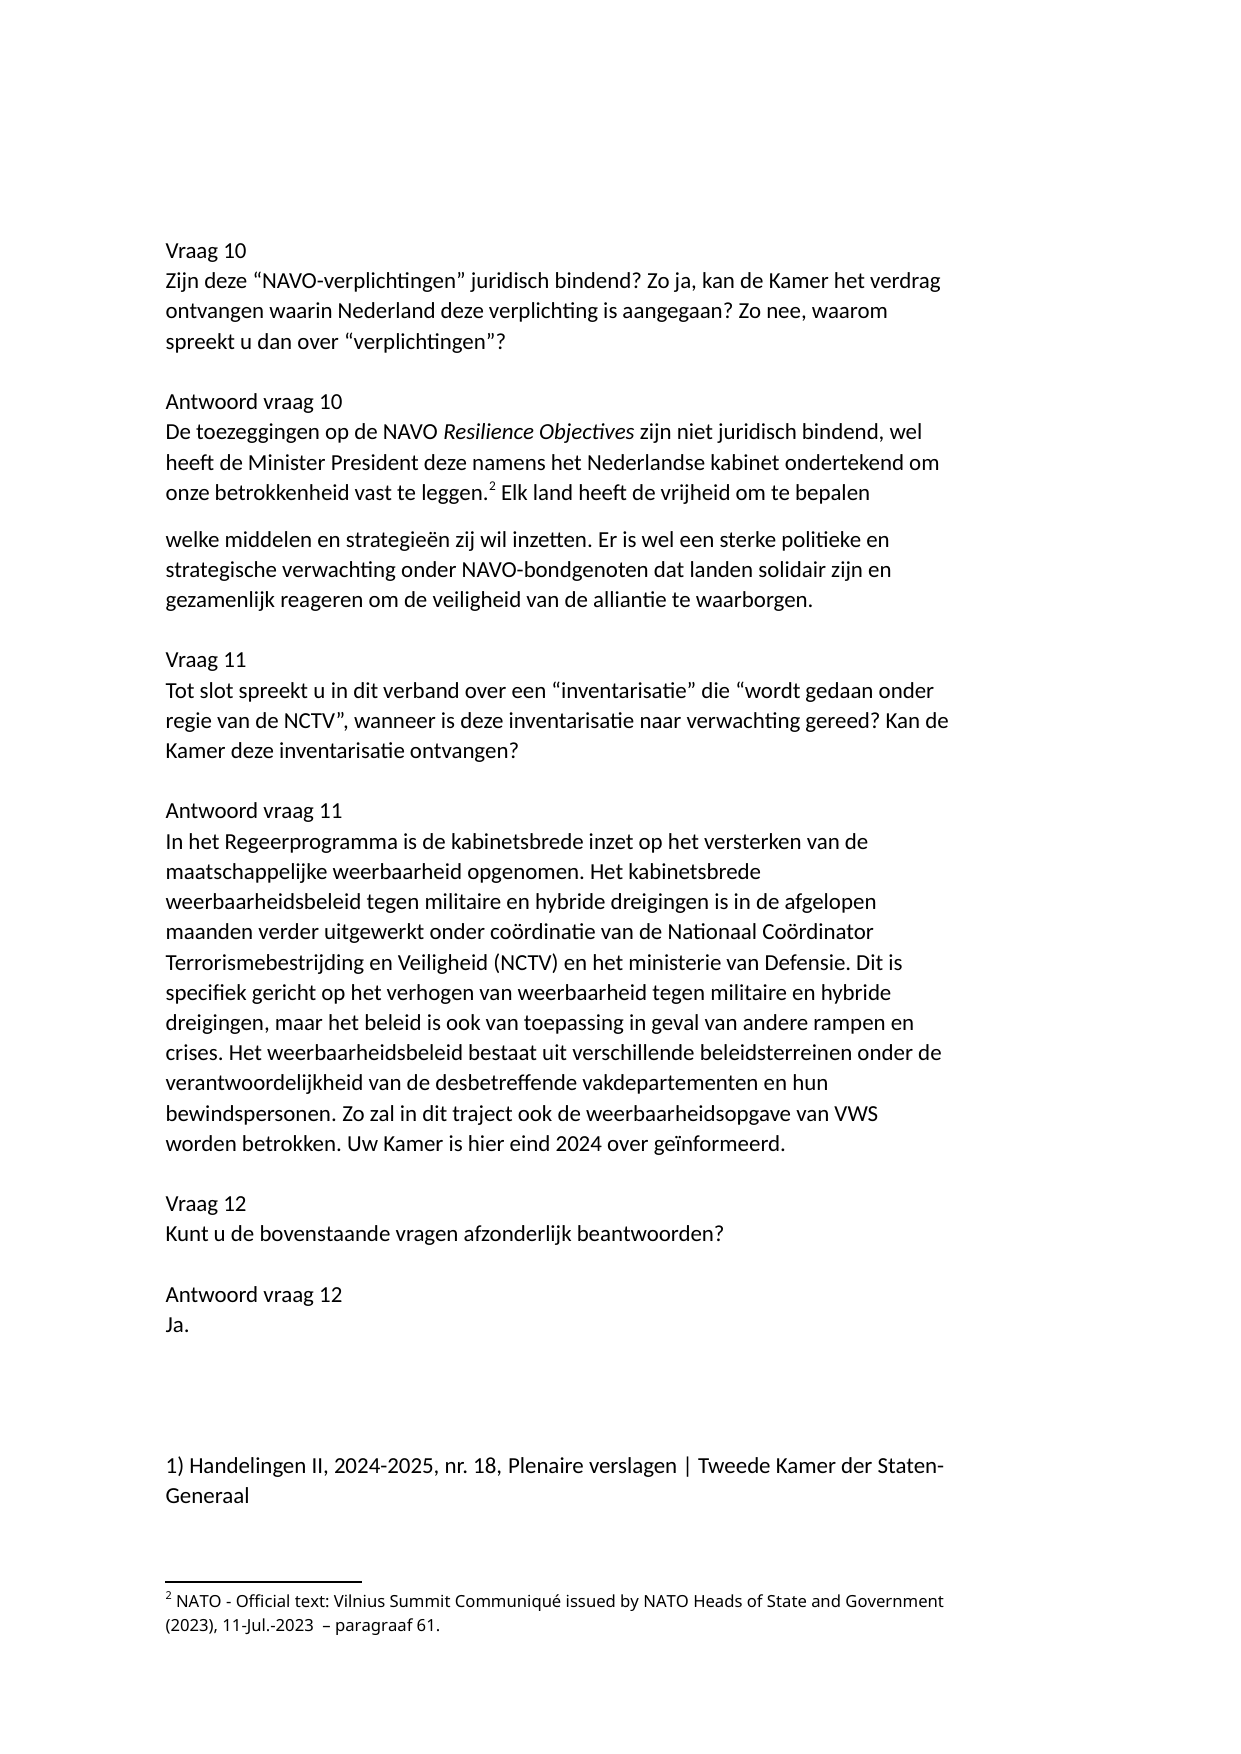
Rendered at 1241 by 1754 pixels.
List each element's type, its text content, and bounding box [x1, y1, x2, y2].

text 1) Handelingen II, 2024-2025, nr. 18, Plenaire verslagen | Tweede Kamer der Staten-Generaal [165, 1451, 950, 1509]
text welke middelen en strategieën zij wil inzetten. Er is wel een sterke politieke en strategische verwachting onder NAVO-bondgenoten dat landen solidair zijn en gezamenlijk reageren om de veiligheid van de alliantie te waarborgen. Vraag 11 Tot slot spreekt u in dit verband over een “inventarisatie” die “wordt gedaan onder regie van de NCTV”, wanneer is deze inventarisatie naar verwachting gereed? Kan de Kamer deze inventarisatie ontvangen? Antwoord vraag 11 In het Regeerprogramma is de kabinetsbrede inzet op het versterken van de maatschappelĳke weerbaarheid opgenomen. Het kabinetsbrede weerbaarheidsbeleid tegen militaire en hybride dreigingen is in de afgelopen maanden verder uitgewerkt onder coördinatie van de Nationaal Coördinator Terrorismebestrĳding en Veiligheid (NCTV) en het ministerie van Defensie. Dit is specifiek gericht op het verhogen van weerbaarheid tegen militaire en hybride dreigingen, maar het beleid is ook van toepassing in geval van andere rampen en crises. Het weerbaarheidsbeleid bestaat uit verschillende beleidsterreinen onder de verantwoordelijkheid van de desbetreffende vakdepartementen en hun bewindspersonen. Zo zal in dit traject ook de weerbaarheidsopgave van VWS worden betrokken. Uw Kamer is hier eind 2024 over geïnformeerd. Vraag 12 Kunt u de bovenstaande vragen afzonderlijk beantwoorden? Antwoord vraag 12 Ja. [165, 525, 950, 1338]
text Vraag 10 Zijn deze “NAVO-verplichtingen” juridisch bindend? Zo ja, kan de Kamer het verdrag ontvangen waarin Nederland deze verplichting is aangegaan? Zo nee, waarom spreekt u dan over “verplichtingen”? Antwoord vraag 10 De toezeggingen op de NAVO Resilience Objectives zijn niet juridisch bindend, wel heeft de Minister President deze namens het Nederlandse kabinet ondertekend om onze betrokkenheid vast te leggen. Elk land heeft de vrijheid om te bepalen [165, 236, 950, 506]
